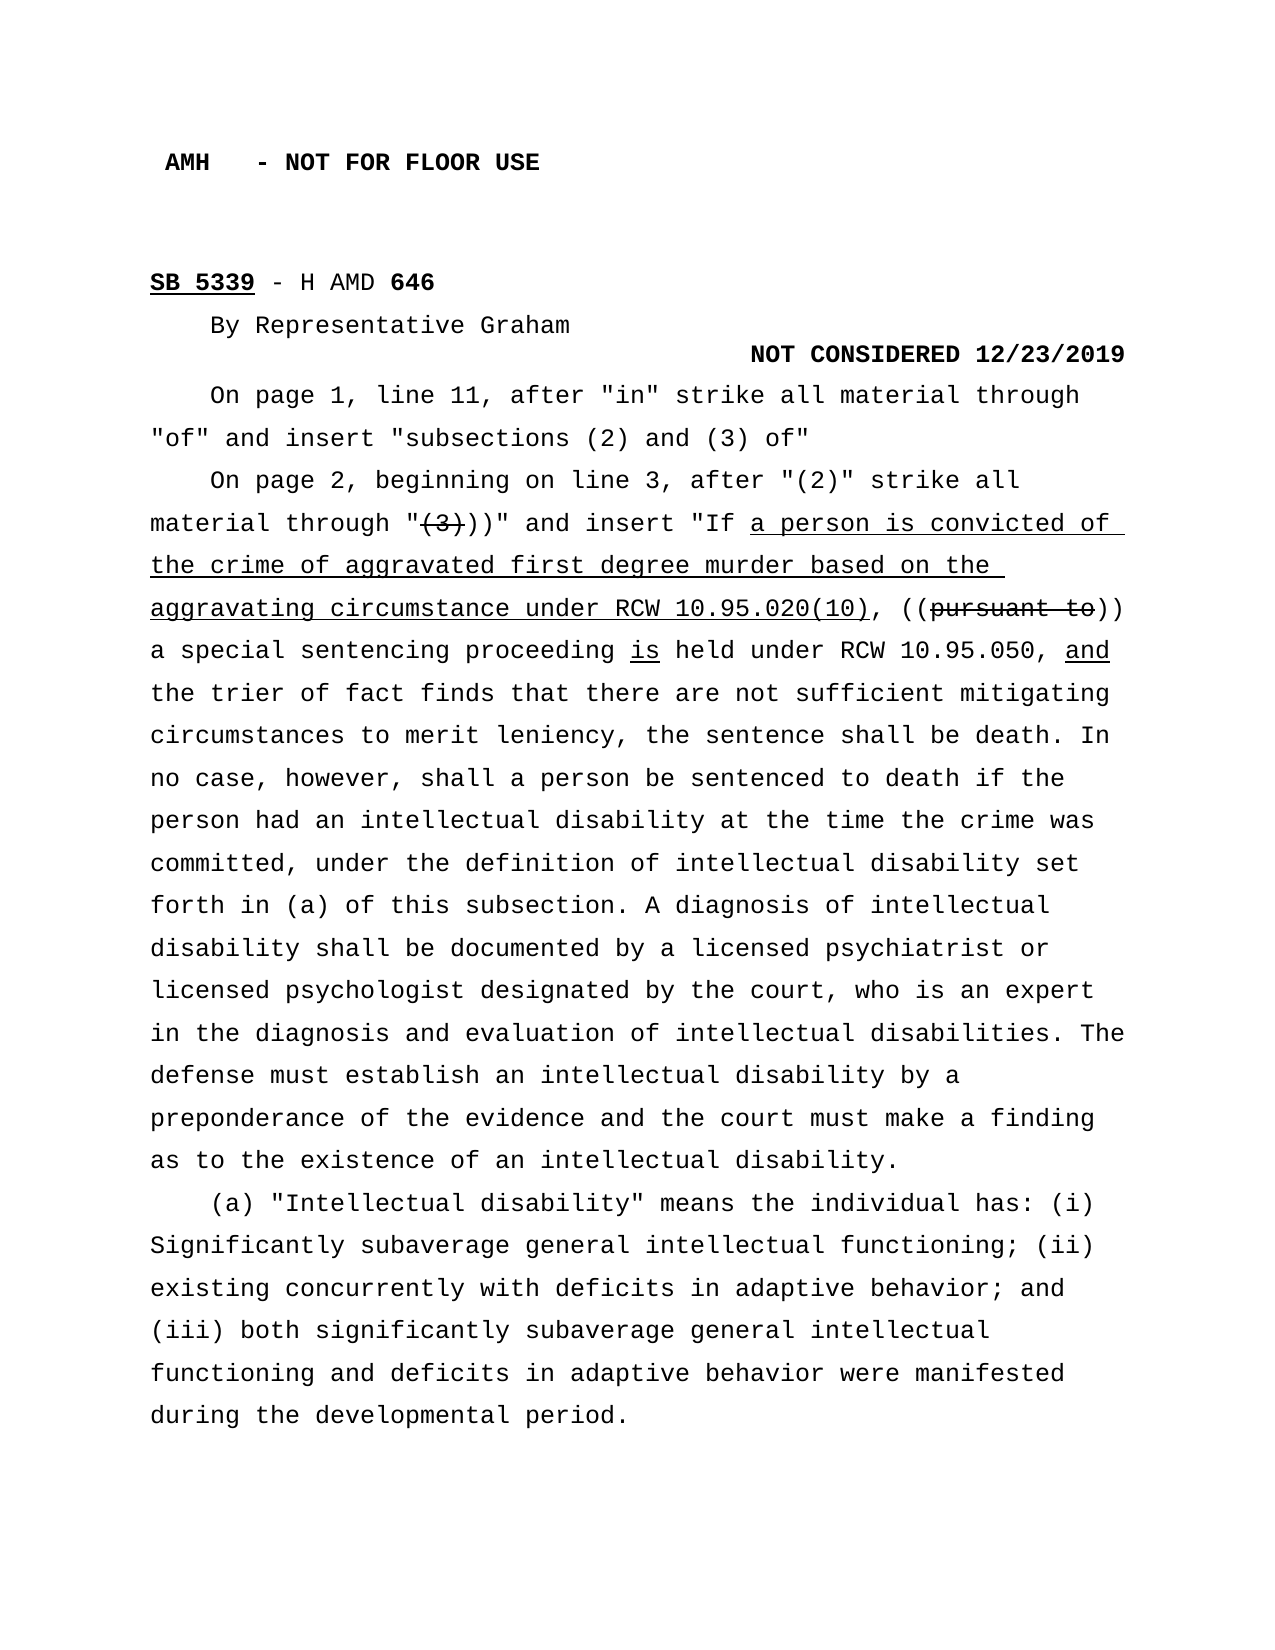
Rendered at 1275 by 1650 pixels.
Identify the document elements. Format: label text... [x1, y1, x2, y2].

text (a) "Intellectual disability" means the individual has: (i) Significantly subaverage general intellectual functioning; (ii) existing concurrently with deficits in adaptive behavior; and (iii) both significantly subaverage general intellectual functioning and deficits in adaptive behavior were manifested during the developmental period. [150, 1177, 1125, 1432]
text By Representative Graham [150, 299, 1125, 342]
text AMH - NOT FOR FLOOR USE [150, 150, 1125, 178]
text NOT CONSIDERED 12/23/2019 [150, 342, 1125, 370]
text On page 1, line 11, after "in" strike all material through "of" and insert "subsections (2) and (3) of" [150, 370, 1125, 455]
text SB 5339 - H AMD 646 [150, 257, 1125, 299]
text On page 2, beginning on line 3, after "(2)" strike all material through "(3)))" and insert "If a person is convicted of the crime of aggravated first degree murder based on the aggravating circumstance under RCW 10.95.020(10), ((pursuant to)) a special sentencing proceeding is held under RCW 10.95.050, and the trier of fact finds that there are not sufficient mitigating circumstances to merit leniency, the sentence shall be death. In no case, however, shall a person be sentenced to death if the person had an intellectual disability at the time the crime was committed, under the definition of intellectual disability set forth in (a) of this subsection. A diagnosis of intellectual disability shall be documented by a licensed psychiatrist or licensed psychologist designated by the court, who is an expert in the diagnosis and evaluation of intellectual disabilities. The defense must establish an intellectual disability by a preponderance of the evidence and the court must make a finding as to the existence of an intellectual disability. [150, 455, 1125, 1177]
